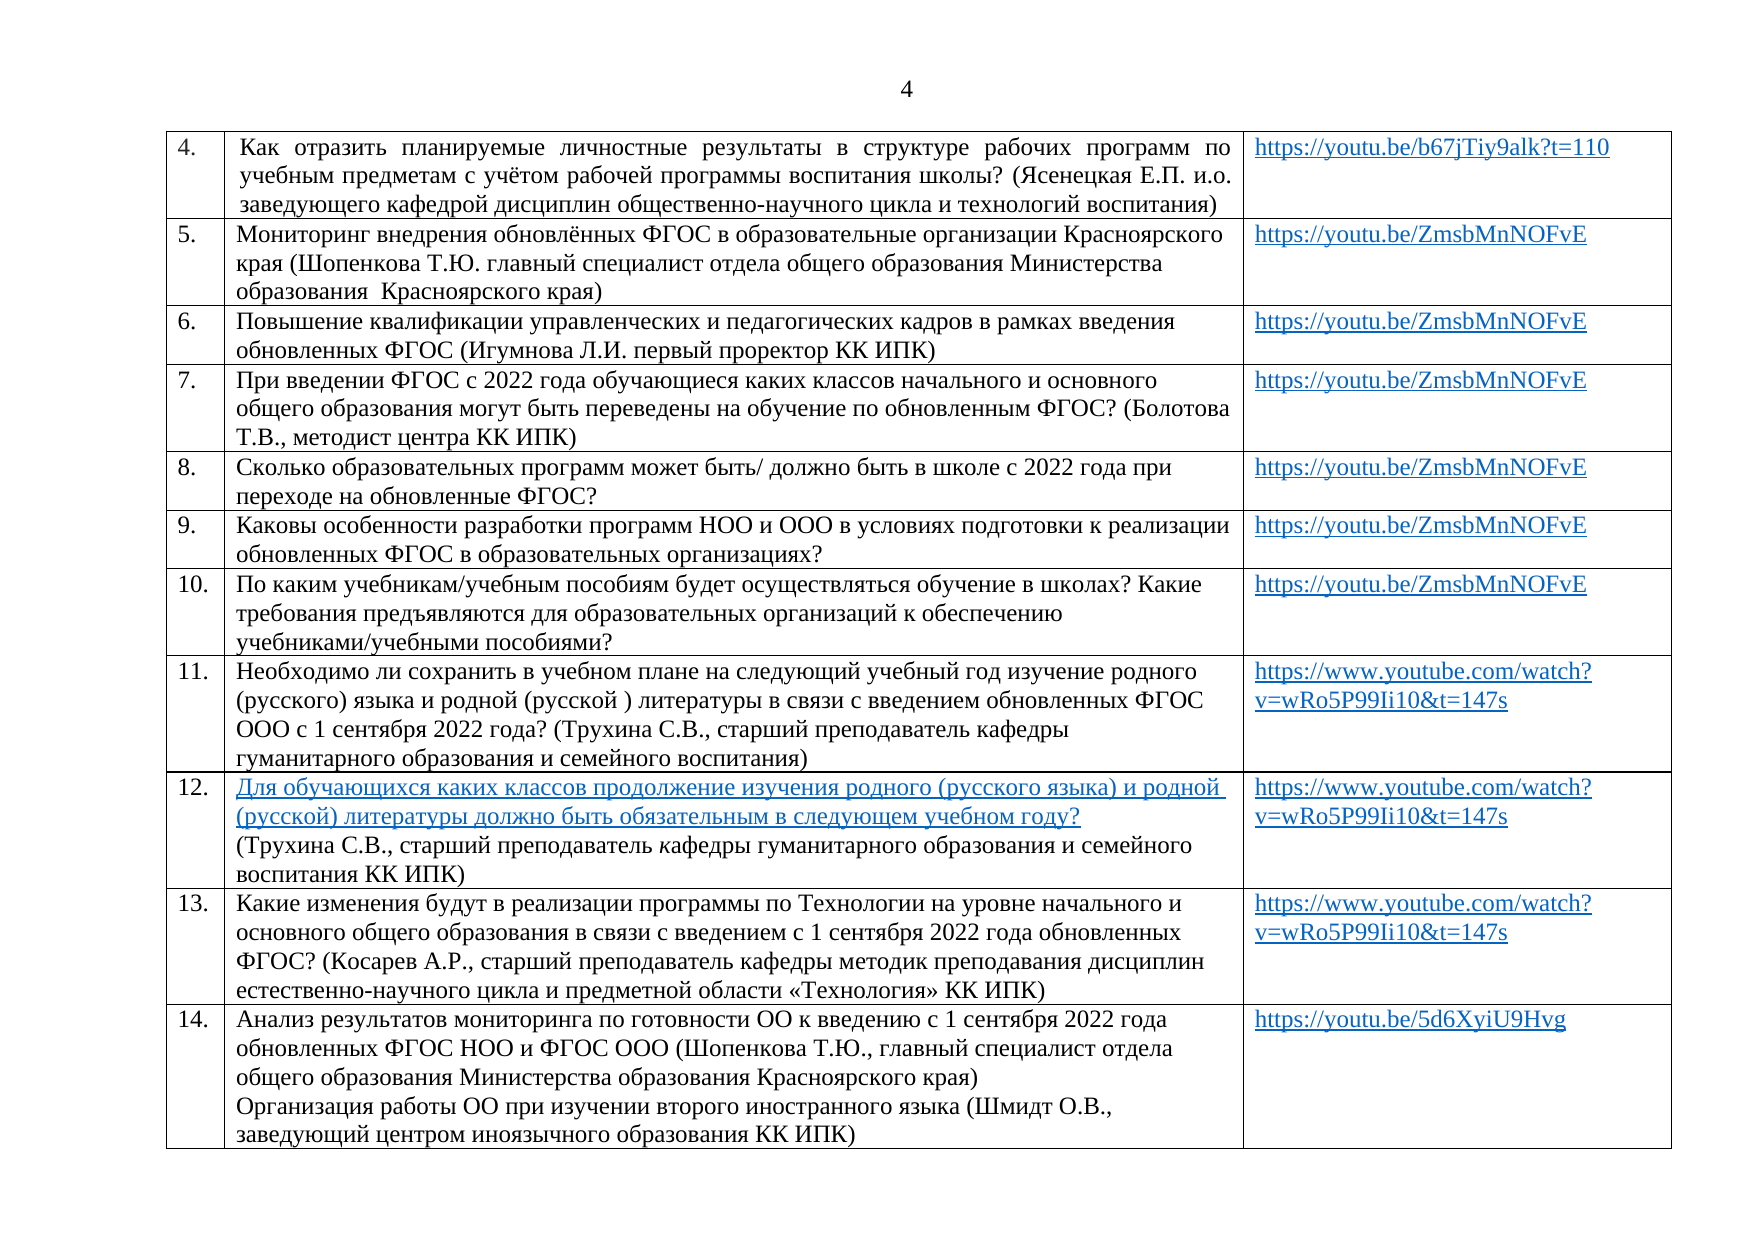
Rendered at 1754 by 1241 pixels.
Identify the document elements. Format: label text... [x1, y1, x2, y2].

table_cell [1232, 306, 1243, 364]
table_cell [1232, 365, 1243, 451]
table_cell https://youtu.be/ZmsbMnNOFvE [1244, 569, 1671, 655]
table_cell https://youtu.be/ZmsbMnNOFvE [1244, 452, 1671, 509]
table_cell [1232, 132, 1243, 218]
table_cell [167, 1005, 224, 1148]
table_cell [167, 889, 224, 1003]
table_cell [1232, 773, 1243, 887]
table_cell [167, 656, 224, 771]
table_cell https://youtu.be/ZmsbMnNOFvE [1244, 365, 1671, 451]
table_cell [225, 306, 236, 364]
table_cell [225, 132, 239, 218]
table_cell https://youtu.be/ZmsbMnNOFvE [1244, 306, 1671, 364]
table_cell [1244, 132, 1671, 218]
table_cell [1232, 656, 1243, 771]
table_cell https://youtu.be/ZmsbMnNOFvE [1244, 511, 1671, 568]
table_cell https://www.youtube.com/watch?v=wRo5P99Ii10&t=147s [1244, 656, 1671, 771]
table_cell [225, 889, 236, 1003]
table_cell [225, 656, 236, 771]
table_cell [167, 773, 224, 887]
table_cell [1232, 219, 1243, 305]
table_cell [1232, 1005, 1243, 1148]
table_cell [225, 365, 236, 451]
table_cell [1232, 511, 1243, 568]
table_cell https://youtu.be/ZmsbMnNOFvE [1244, 219, 1671, 305]
table_cell https://www.youtube.com/watch?v=wRo5P99Ii10&t=147s [1244, 773, 1671, 887]
table_cell [167, 569, 224, 655]
table_cell [167, 365, 224, 451]
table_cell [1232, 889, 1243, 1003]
table_cell [167, 219, 224, 305]
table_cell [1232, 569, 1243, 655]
table_cell [167, 306, 224, 364]
table_cell [167, 452, 224, 509]
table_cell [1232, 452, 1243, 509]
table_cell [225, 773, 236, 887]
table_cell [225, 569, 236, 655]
table_cell https://www.youtube.com/watch?v=wRo5P99Ii10&t=147s [1244, 889, 1671, 1003]
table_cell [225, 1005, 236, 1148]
table_cell [167, 132, 224, 218]
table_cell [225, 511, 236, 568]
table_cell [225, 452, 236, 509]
table_cell https://youtu.be/5d6XyiU9Hvg [1244, 1005, 1671, 1148]
table_cell [167, 511, 224, 568]
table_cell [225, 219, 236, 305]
